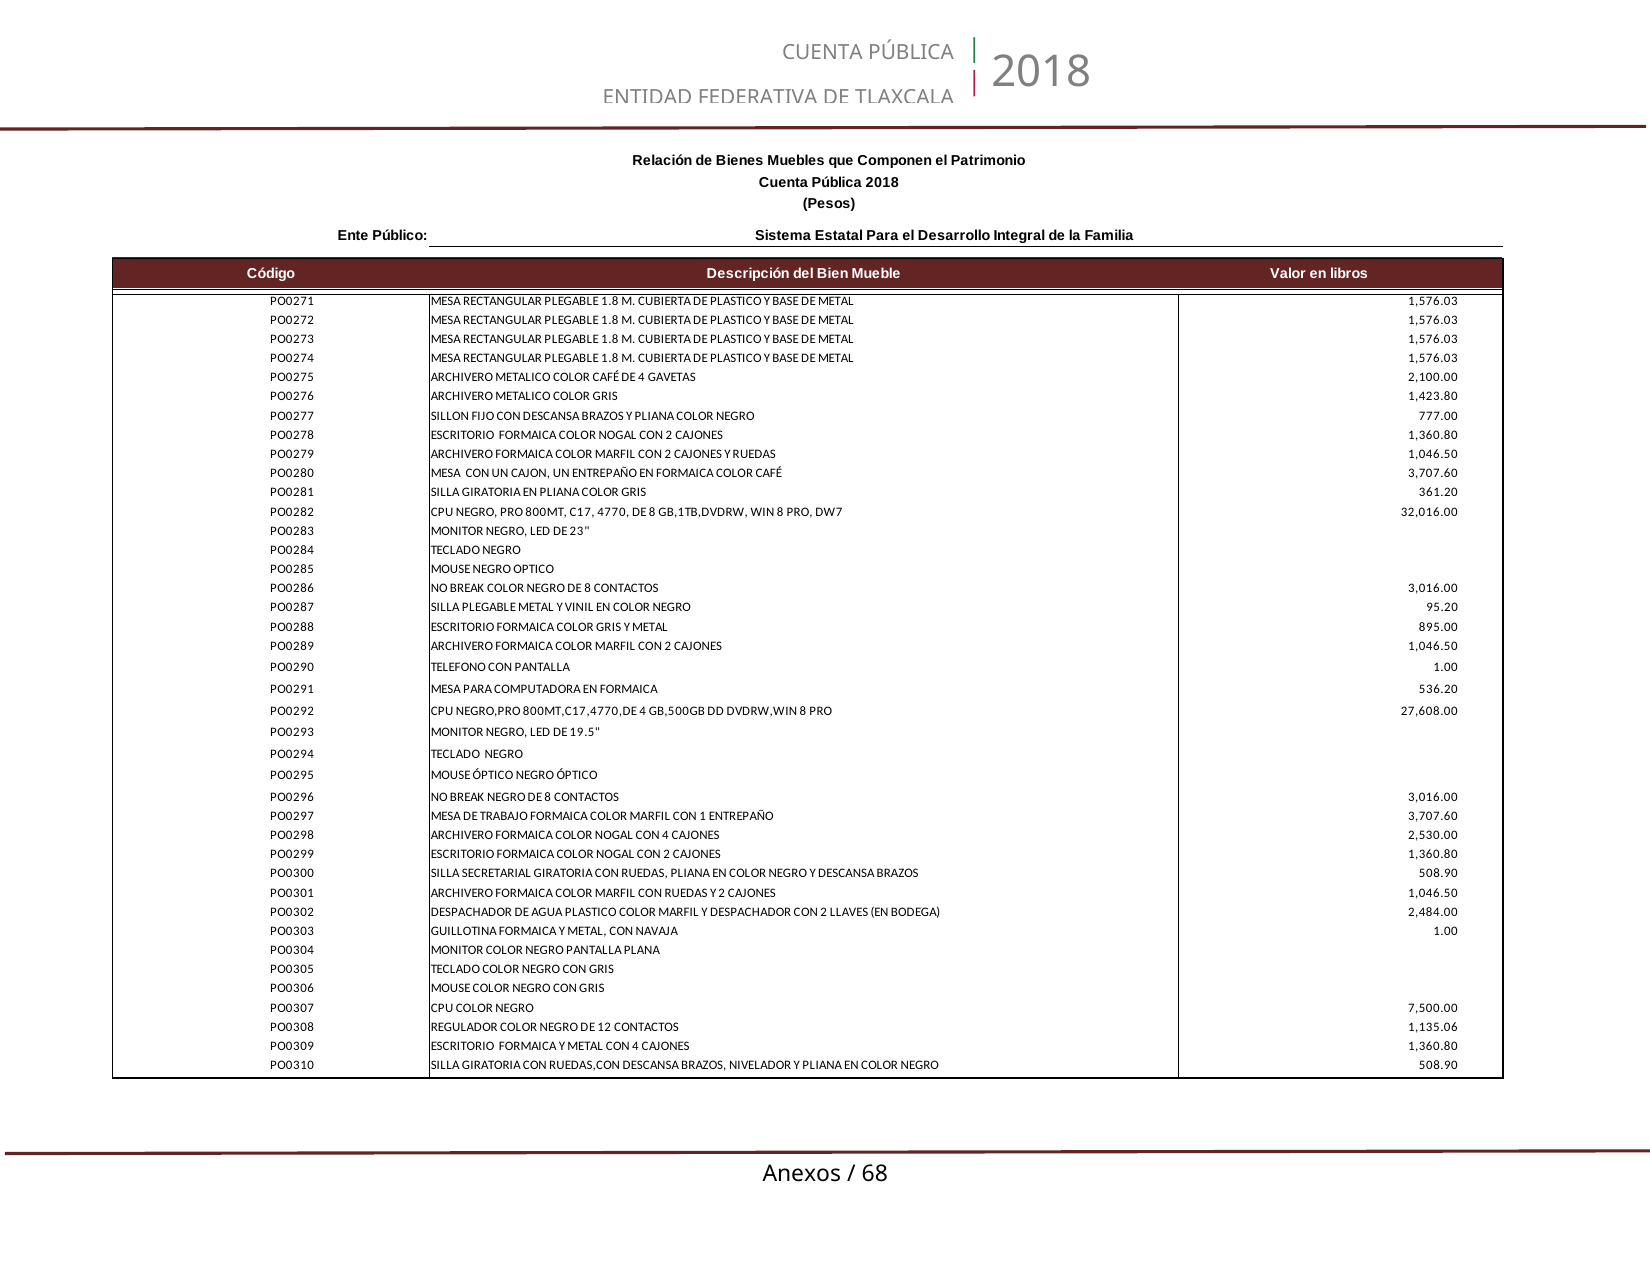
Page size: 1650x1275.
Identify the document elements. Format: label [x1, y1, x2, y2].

picture [968, 28, 985, 99]
